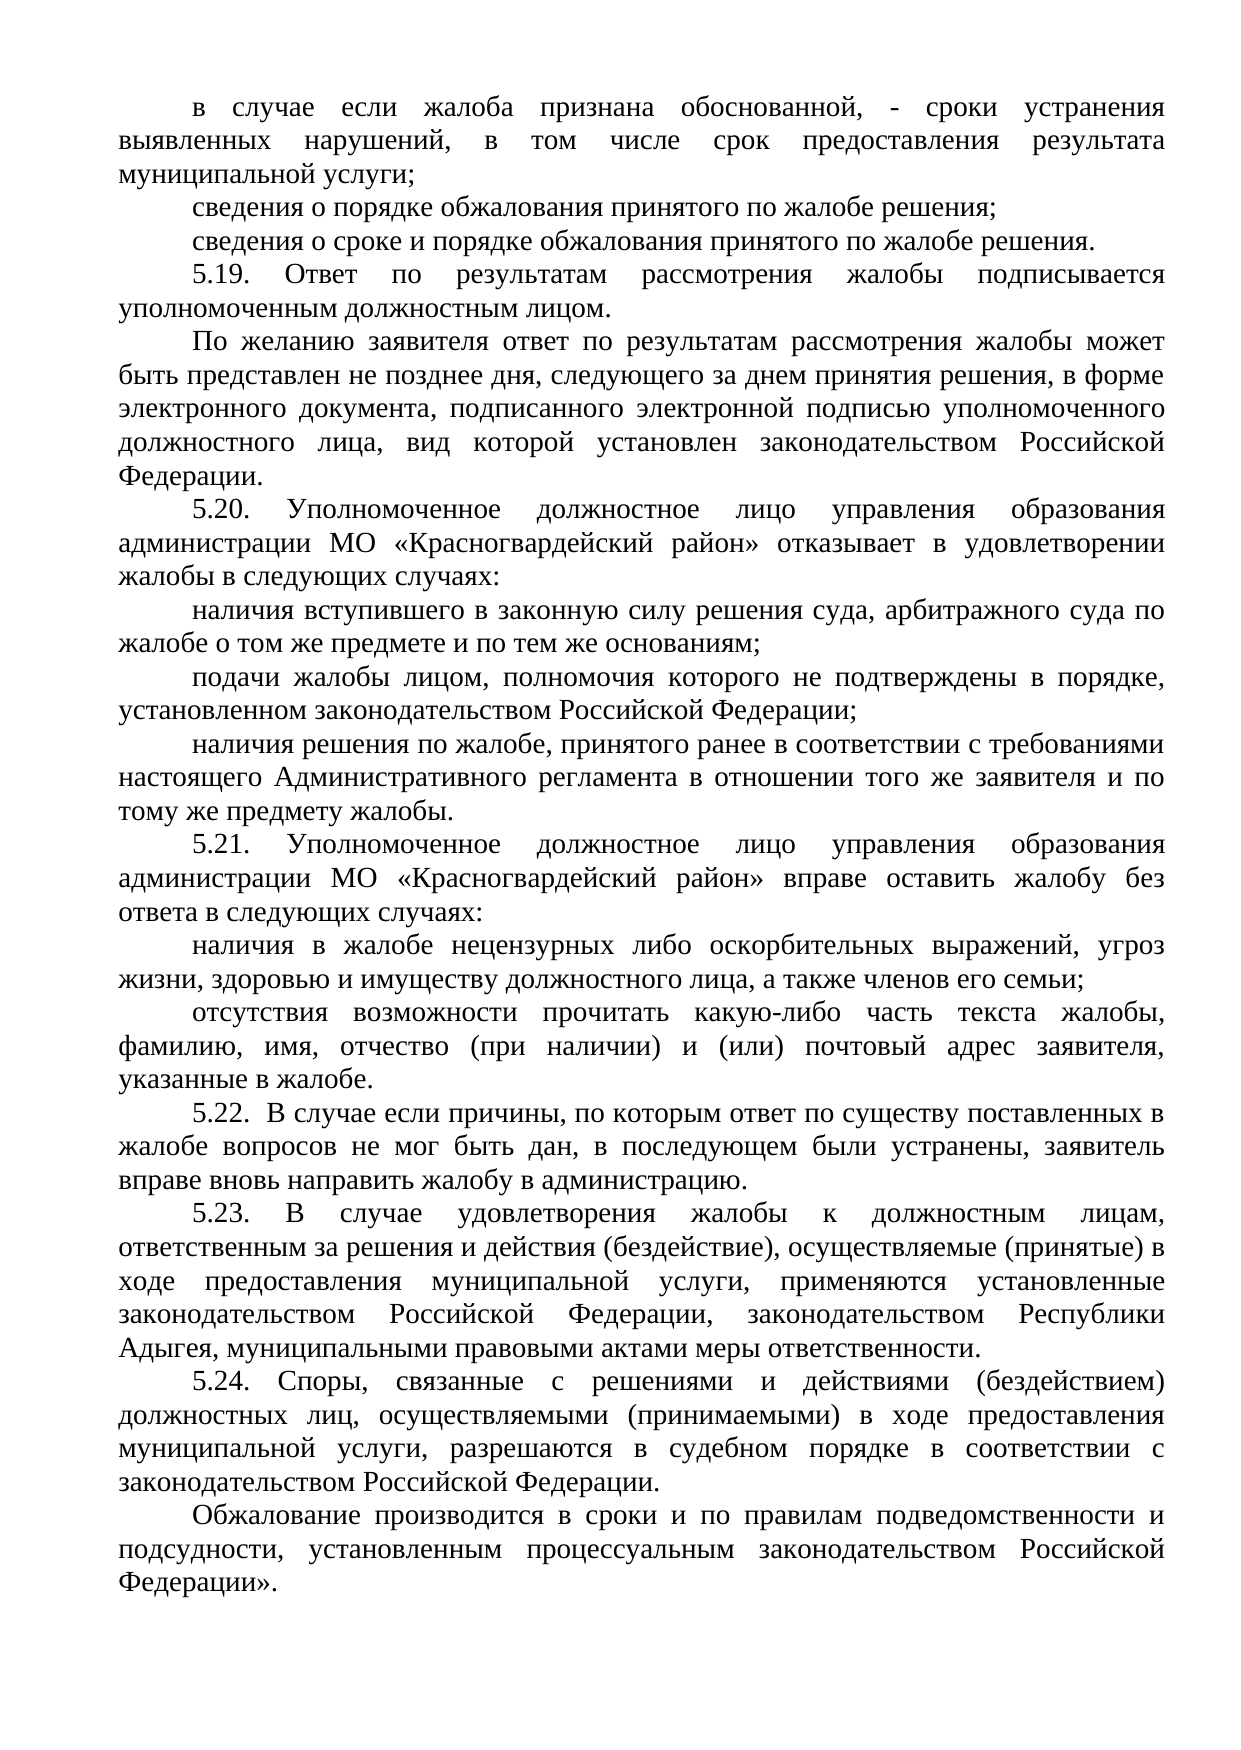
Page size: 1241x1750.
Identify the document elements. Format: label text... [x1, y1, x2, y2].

text в случае если жалоба признана обоснованной, - сроки устранения выявленных нарушений, в том числе срок предоставления результата муниципальной услуги; [118, 89, 1166, 189]
text 5.19. Ответ по результатам рассмотрения жалобы подписывается уполномоченным должностным лицом. [118, 256, 1166, 323]
text 5.24. Споры, связанные с решениями и действиями (бездействием) должностных лиц, осуществляемыми (принимаемыми) в ходе предоставления муниципальной услуги, разрешаются в судебном порядке в соответствии с законодательством Российской Федерации. [118, 1363, 1166, 1497]
text 5.22. В случае если причины, по которым ответ по существу поставленных в жалобе вопросов не мог быть дан, в последующем были устранены, заявитель вправе вновь направить жалобу в администрацию. [118, 1095, 1166, 1196]
text Обжалование производится в сроки и по правилам подведомственности и подсудности, установленным процессуальным законодательством Российской Федерации». [118, 1497, 1166, 1598]
text подачи жалобы лицом, полномочия которого не подтверждены в порядке, установленном законодательством Российской Федерации; [118, 659, 1166, 726]
text 5.21. Уполномоченное должностное лицо управления образования администрации МО «Красногвардейский район» вправе оставить жалобу без ответа в следующих случаях: [118, 827, 1166, 927]
text отсутствия возможности прочитать какую-либо часть текста жалобы, фамилию, имя, отчество (при наличии) и (или) почтовый адрес заявителя, указанные в жалобе. [118, 994, 1166, 1095]
text По желанию заявителя ответ по результатам рассмотрения жалобы может быть представлен не позднее дня, следующего за днем принятия решения, в форме электронного документа, подписанного электронной подписью уполномоченного должностного лица, вид которой установлен законодательством Российской Федерации. [118, 323, 1166, 491]
text сведения о порядке обжалования принятого по жалобе решения; [118, 189, 1166, 223]
text наличия вступившего в законную силу решения суда, арбитражного суда по жалобе о том же предмете и по тем же основаниям; [118, 592, 1166, 659]
text наличия решения по жалобе, принятого ранее в соответствии с требованиями настоящего Административного регламента в отношении того же заявителя и по тому же предмету жалобы. [118, 726, 1166, 827]
text сведения о сроке и порядке обжалования принятого по жалобе решения. [118, 223, 1166, 256]
text 5.20. Уполномоченное должностное лицо управления образования администрации МО «Красногвардейский район» отказывает в удовлетворении жалобы в следующих случаях: [118, 491, 1166, 592]
text наличия в жалобе нецензурных либо оскорбительных выражений, угроз жизни, здоровью и имуществу должностного лица, а также членов его семьи; [118, 927, 1166, 994]
text 5.23. В случае удовлетворения жалобы к должностным лицам, ответственным за решения и действия (бездействие), осуществляемые (принятые) в ходе предоставления муниципальной услуги, применяются установленные законодательством Российской Федерации, законодательством Республики Адыгея, муниципальными правовыми актами меры ответственности. [118, 1196, 1166, 1363]
